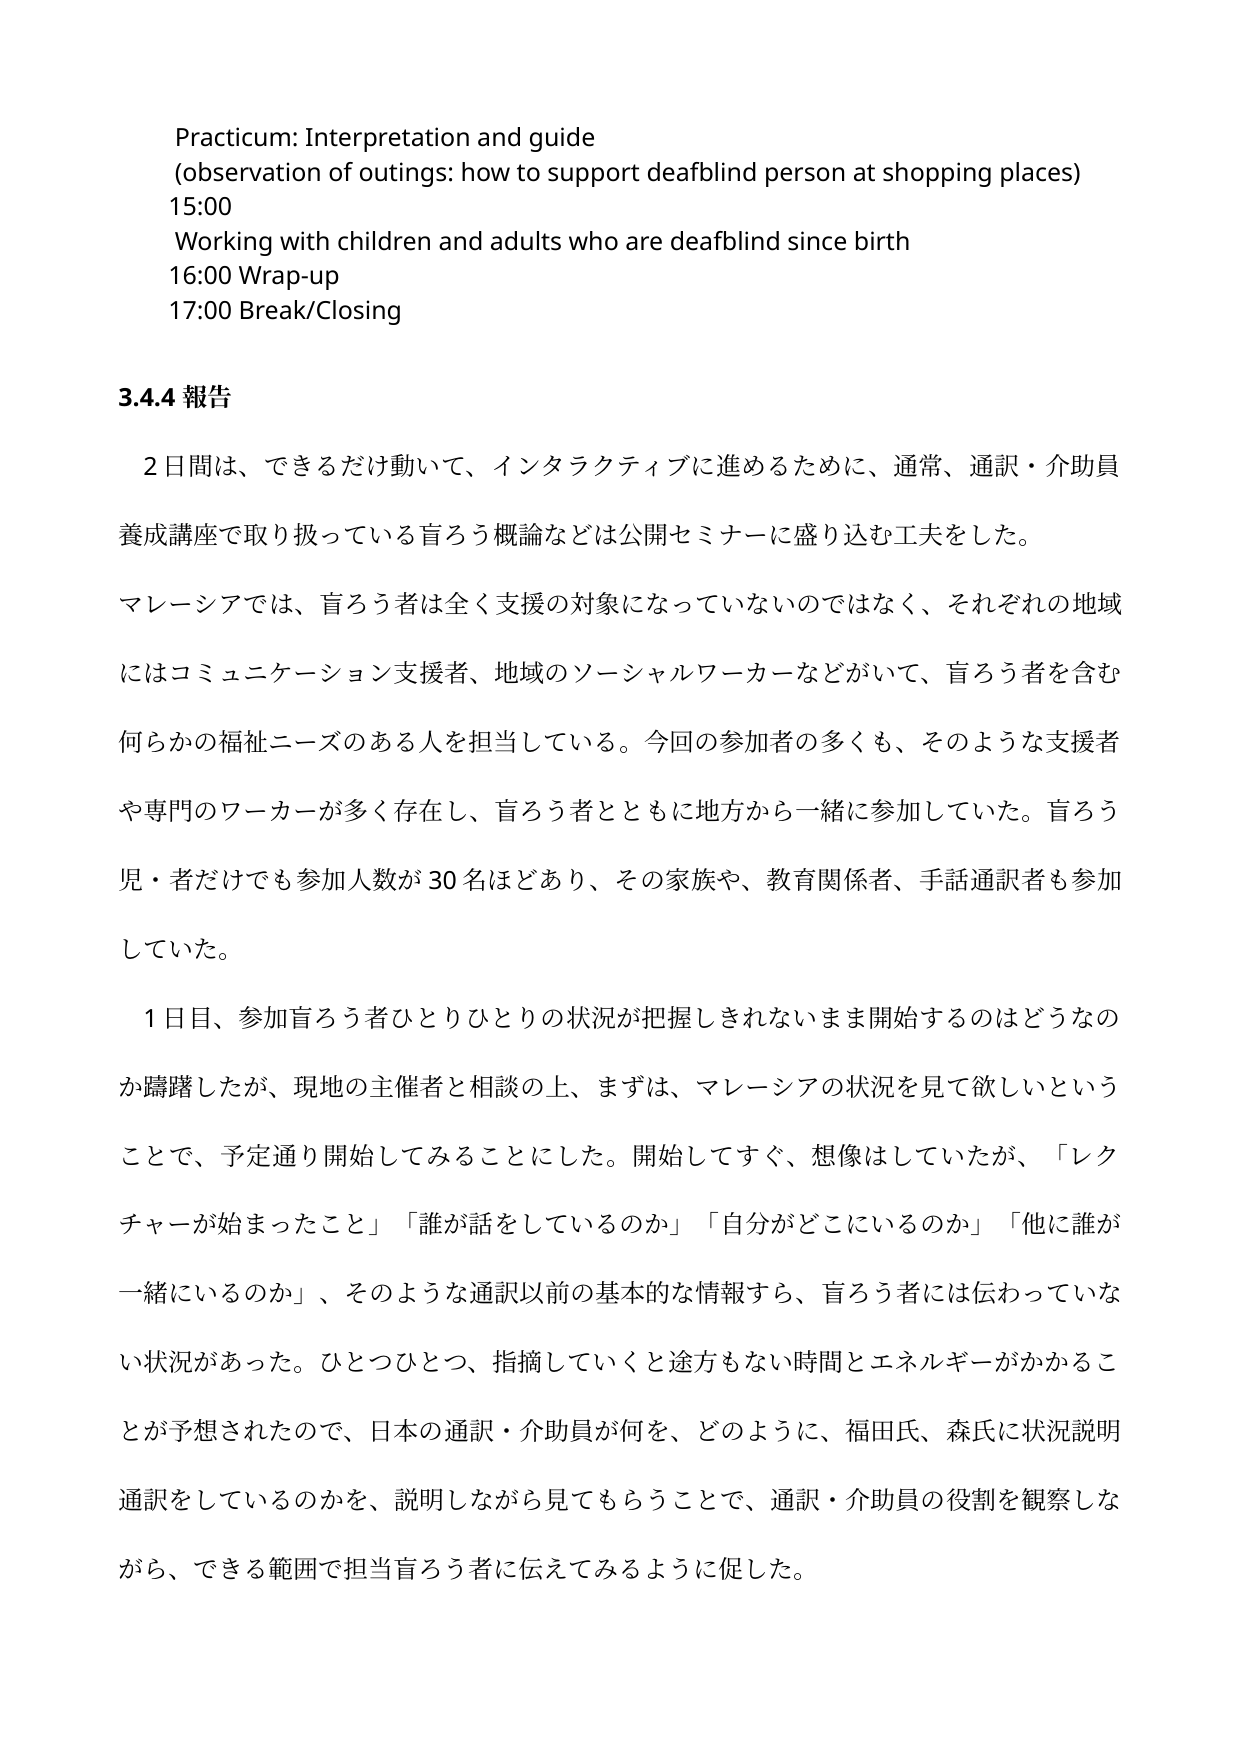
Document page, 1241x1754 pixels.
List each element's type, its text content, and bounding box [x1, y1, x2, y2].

text Practicum: Interpretation and guide [168, 120, 1122, 154]
text 16:00 Wrap-up [168, 258, 1122, 292]
text (observation of outings: how to support deafblind person at shopping places) [168, 154, 1122, 189]
text Working with children and adults who are deafblind since birth [168, 223, 1122, 258]
text 15:00 [168, 189, 1122, 223]
text マレーシアでは、盲ろう者は全く支援の対象になっていないのではなく、それぞれの地域にはコミュニケーション支援者、地域のソーシャルワーカーなどがいて、盲ろう者を含む何らかの福祉ニーズのある人を担当している。今回の参加者の多くも、そのような支援者や専門のワーカーが多く存在し、盲ろう者とともに地方から一緒に参加していた。盲ろう児・者だけでも参加人数が30名ほどあり、その家族や、教育関係者、手話通訳者も参加していた。 [118, 568, 1122, 982]
text 3.4.4 報告 [118, 361, 1122, 430]
text 1日目、参加盲ろう者ひとりひとりの状況が把握しきれないまま開始するのはどうなのか躊躇したが、現地の主催者と相談の上、まずは、マレーシアの状況を見て欲しいということで、予定通り開始してみることにした。開始してすぐ、想像はしていたが、「レクチャーが始まったこと」「誰が話をしているのか」「自分がどこにいるのか」「他に誰が一緒にいるのか」、そのような通訳以前の基本的な情報すら、盲ろう者には伝わっていない状況があった。ひとつひとつ、指摘していくと途方もない時間とエネルギーがかかることが予想されたので、日本の通訳・介助員が何を、どのように、福田氏、森氏に状況説明、通訳をしているのかを、説明しながら見てもらうことで、通訳・介助員の役割を観察しながら、できる範囲で担当盲ろう者に伝えてみるように促した。 [118, 982, 1122, 1602]
text 2日間は、できるだけ動いて、インタラクティブに進めるために、通常、通訳・介助員養成講座で取り扱っている盲ろう概論などは公開セミナーに盛り込む工夫をした。 [118, 430, 1122, 568]
text 17:00 Break/Closing [168, 292, 1122, 327]
